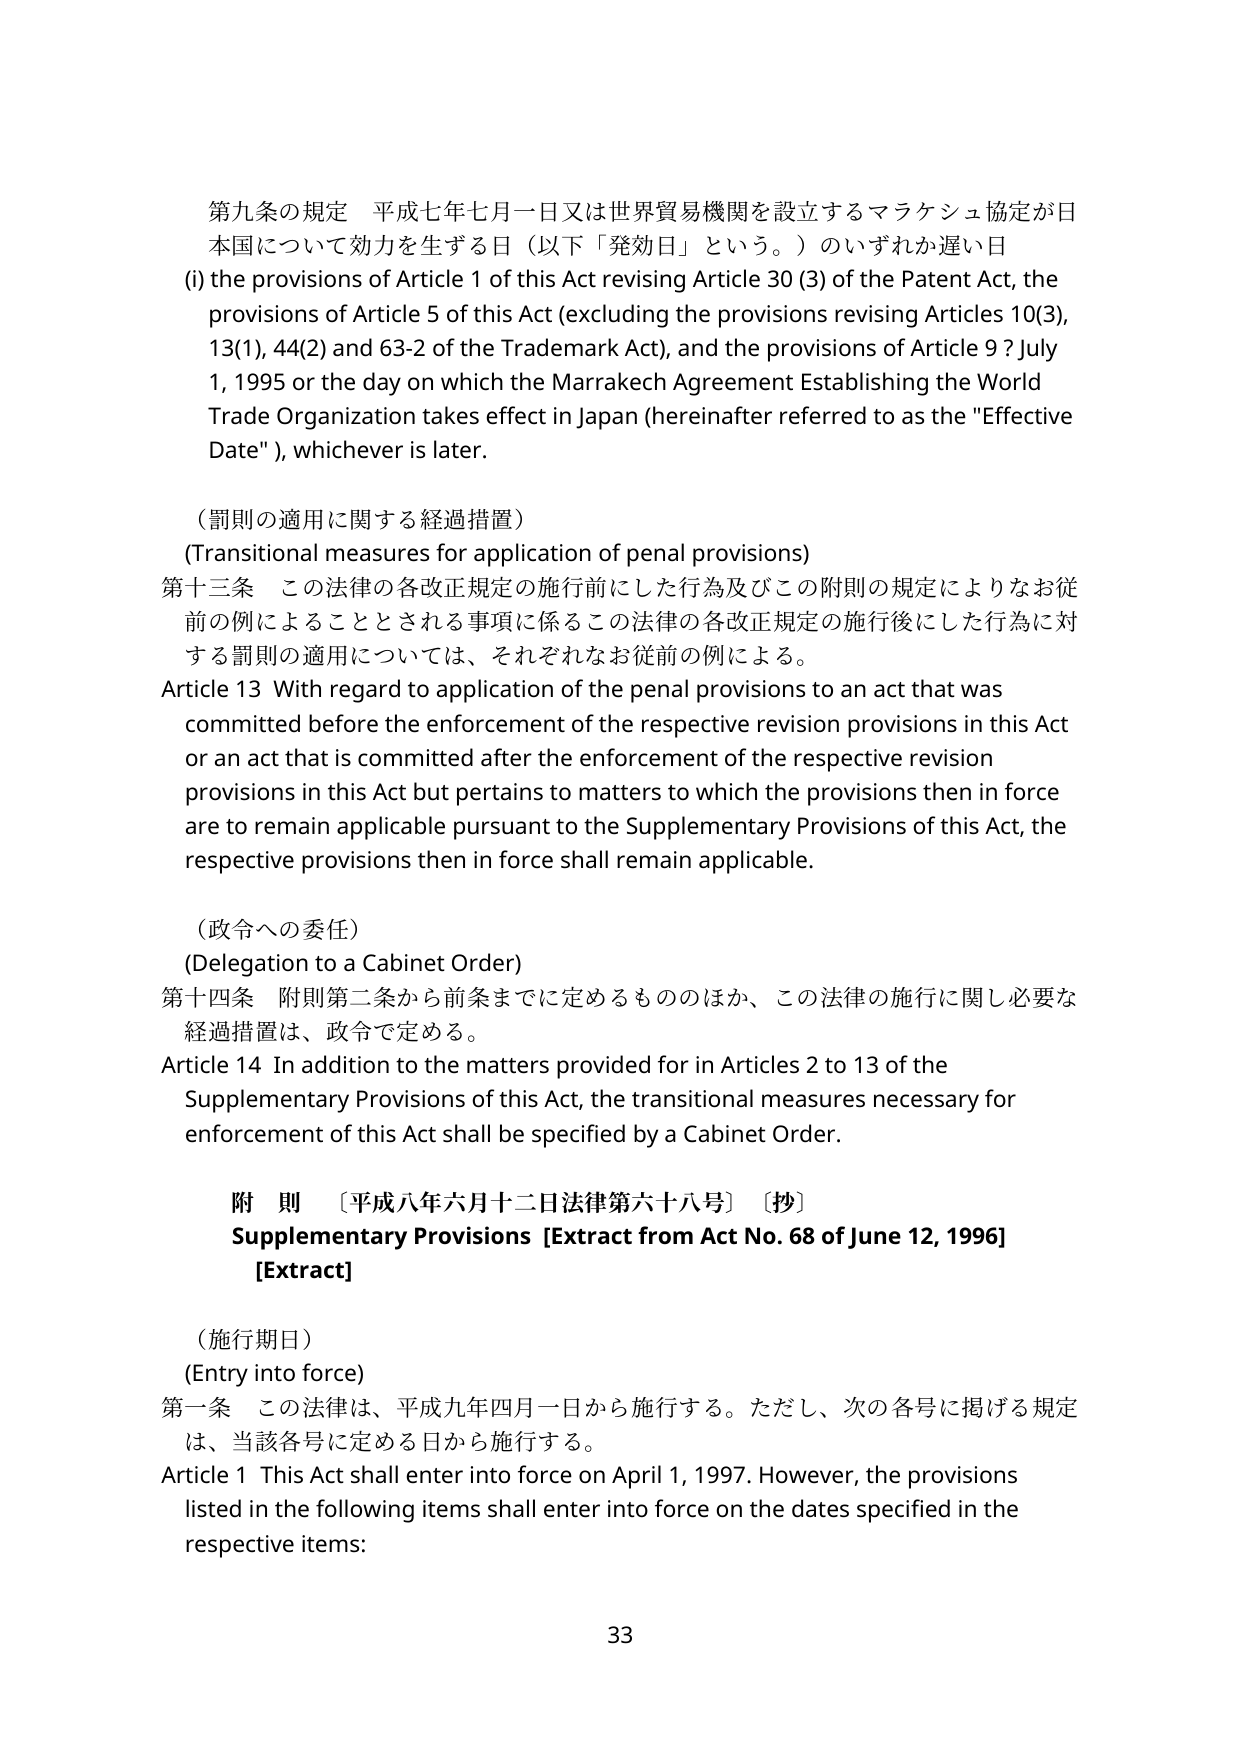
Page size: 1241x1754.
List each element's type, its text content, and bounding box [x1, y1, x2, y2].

text 第十三条 この法律の各改正規定の施行前にした行為及びこの附則の規定によりなお従前の例によることとされる事項に係るこの法律の各改正規定の施行後にした行為に対する罰則の適用については、それぞれなお従前の例による。 [161, 569, 1079, 672]
text (Delegation to a Cabinet Order) [184, 945, 1079, 979]
text Article 14 In addition to the matters provided for in Articles 2 to 13 of the Supplementary Provisions of this Act, the transitional measures necessary for enforcement of this Act shall be specified by a Cabinet Order. [161, 1048, 1079, 1150]
text (i) the provisions of Article 1 of this Act revising Article 30 (3) of the Patent Act, the provisions of Article 5 of this Act (excluding the provisions revising Articles 10(3), 13(1), 44(2) and 63-2 of the Trademark Act), and the provisions of Article 9 ? July 1, 1995 or the day on which the Marrakech Agreement Establishing the World Trade Organization takes effect in Japan (hereinafter referred to as the "Effective Date" ), whichever is later. [184, 262, 1079, 467]
text Article 13 With regard to application of the penal provisions to an act that was committed before the enforcement of the respective revision provisions in this Act or an act that is committed after the enforcement of the respective revision provisions in this Act but pertains to matters to which the provisions then in force are to remain applicable pursuant to the Supplementary Provisions of this Act, the respective provisions then in force shall remain applicable. [161, 672, 1079, 877]
text （罰則の適用に関する経過措置） [184, 501, 1079, 535]
text (Entry into force) [184, 1355, 1079, 1389]
text Supplementary Provisions [Extract from Act No. 68 of June 12, 1996] [Extract] [230, 1219, 1079, 1287]
text （施行期日） [184, 1321, 1079, 1355]
text (Transitional measures for application of penal provisions) [184, 535, 1079, 569]
text 第一条 この法律は、平成九年四月一日から施行する。ただし、次の各号に掲げる規定は、当該各号に定める日から施行する。 [161, 1389, 1079, 1458]
text 附 則 〔平成八年六月十二日法律第六十八号〕〔抄〕 [230, 1184, 1079, 1219]
text （政令への委任） [184, 911, 1079, 945]
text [184, 194, 1079, 262]
text Article 1 This Act shall enter into force on April 1, 1997. However, the provisions listed in the following items shall enter into force on the dates specified in the respective items: [161, 1458, 1079, 1560]
text 第十四条 附則第二条から前条までに定めるもののほか、この法律の施行に関し必要な経過措置は、政令で定める。 [161, 979, 1079, 1048]
